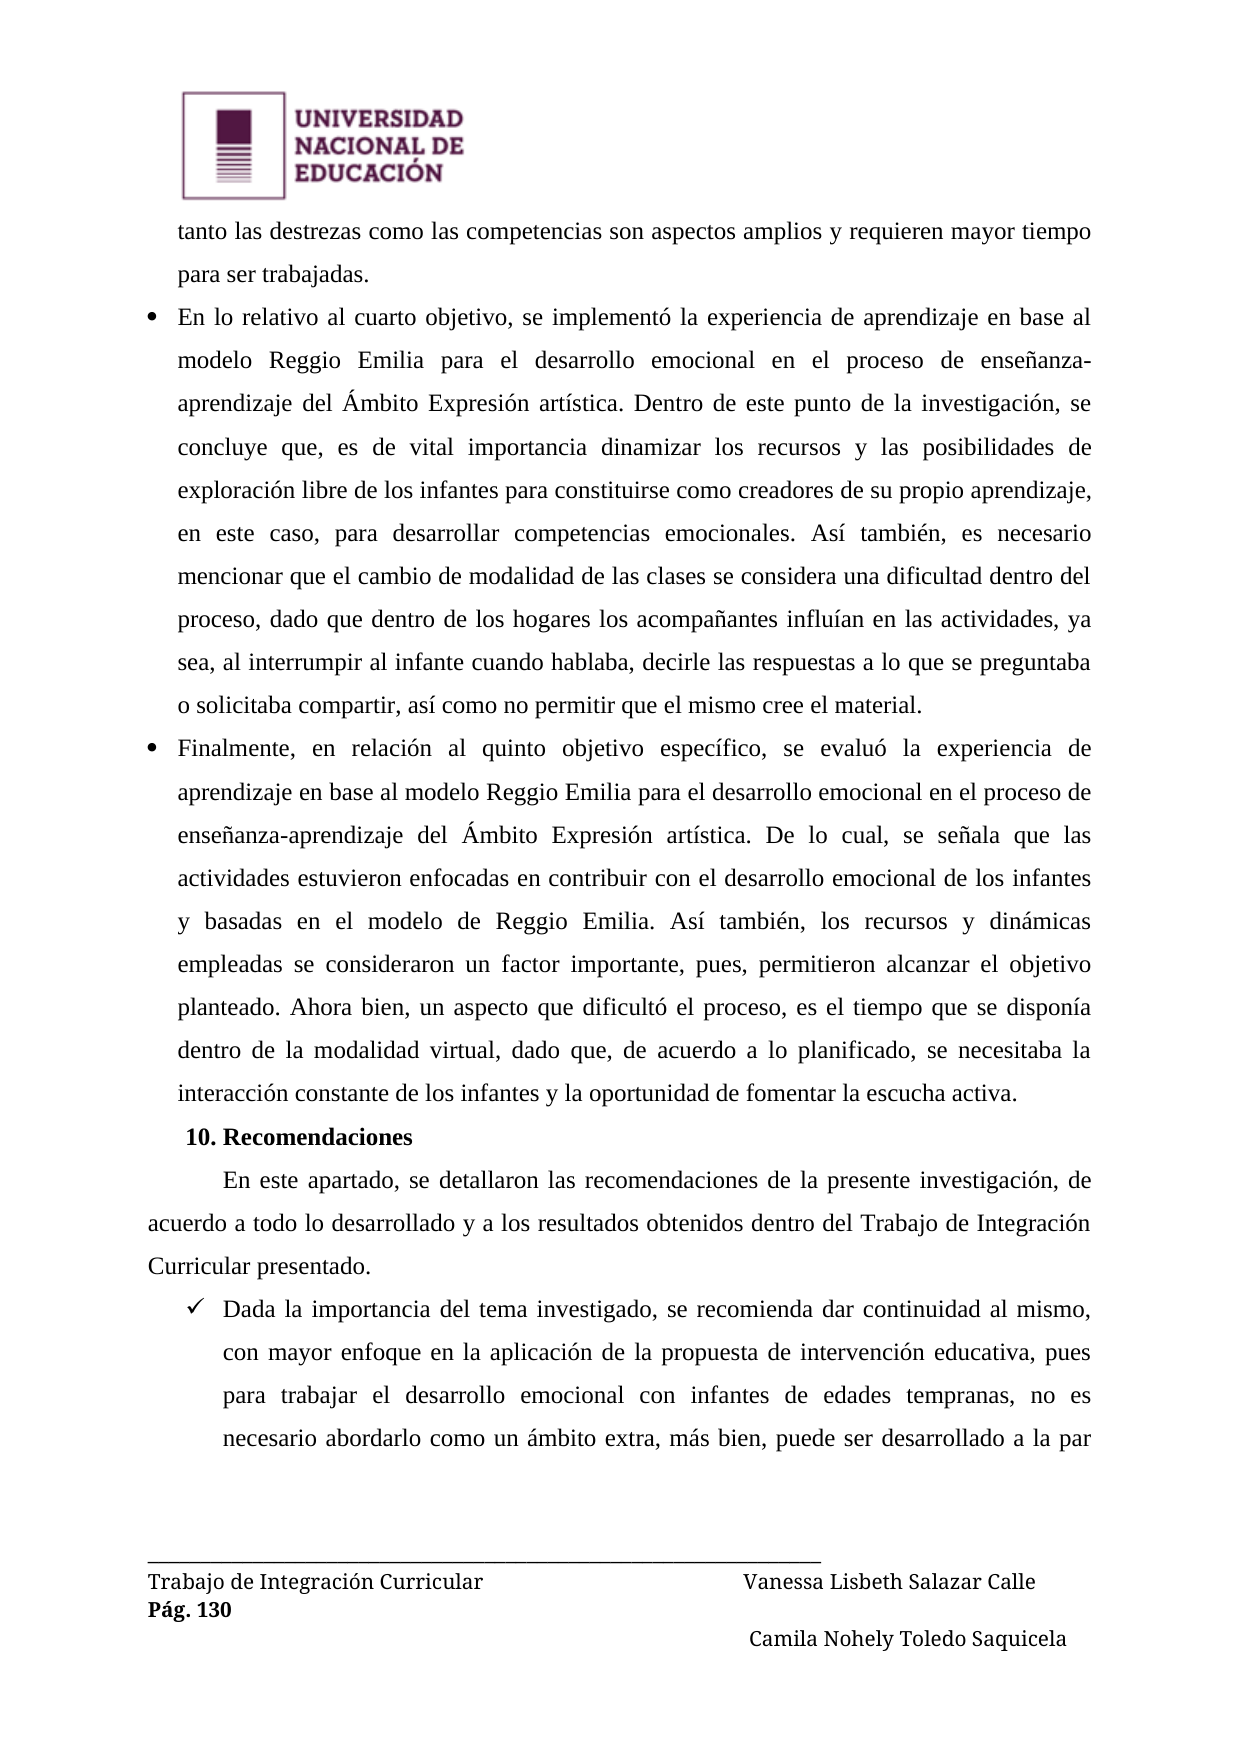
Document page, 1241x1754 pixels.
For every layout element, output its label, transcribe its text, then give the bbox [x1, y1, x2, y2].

subtitle Referencias bibliográficas [185, 715, 1092, 744]
picture [147, 73, 493, 216]
text Aguilar, S. y Barroso, J, (2015). La triangulación de datos como estrategias en investigación educativa. Revista de Medios y Educación. (47), 73-88. https://www.redalyc.org/pdf/368/36841180005.pdf [147, 1077, 1092, 1192]
list Finalmente, un aspecto importante que se quiere resaltar es el tiempo planteado y el número de actividades, dado que, para lograr que los infantes desarrollen competencias emocionales, se debe considerar que es un proceso continuo y permanente a lo largo de toda la vida. [185, 518, 1092, 676]
list De la misma forma, se sugiere que, para llevar a cabo actividades enfocadas en contribuir con el desarrollo emocional, se promuevan espacios en los que se dé una interacción espontánea, tanto con los materiales como con sus pares, para promover el respeto y la escucha activa dentro de las aulas de clase y que son un aspecto fundamental en el desarrollo emocional. [185, 302, 1092, 503]
text Acurio-Currillo, M. (2015). LA EXPERIENCIA DE APRENDIZAJE SIGNIFICATIVA Y EL ÁMBITO DE IDENTIDAD Y AUTONOMÍA EN LOS NIÑOS Y NIÑAS DE 4 A 5 AÑOS DE LA ESCUELA DE EDUCACIÓN BÁSICA “LOS NOGALES” DEL CANTÓN AMBATO, PROVINCIA TUNGURAHUA. [Tesis de grado, Universidad Técnica de Ambato]. Repositorio UTA. https://repositorio.uta.edu.ec/jspui/bitstream/123456789/20807/1/TESIS%20firmas.pdf [147, 758, 1092, 1046]
text Alejandro-Ignacio, A. (2021). SISTEMATIZACIÓN SOBRE LA APLICACIÓN DEL ENFOQUE REGGIO EMILIA EN EL PROYECTO LUDOPEDIA CON NIÑOS Y NIÑAS DE 3, 4 Y 5 AÑOS EN EL DISTRITO DE S.M.P. DURANTE EL PERIODO 2018 - 2019. [Tesis de grado, Universidad Peruana]. Repositorio Upch. https://repositorio.upch.edu.pe/bitstream/handle/20.500.12866/9571/Sistematizacion_AlejandroIgnacio_Andrea.pdf?sequence=1&isAllowed=y [147, 1223, 1092, 1467]
